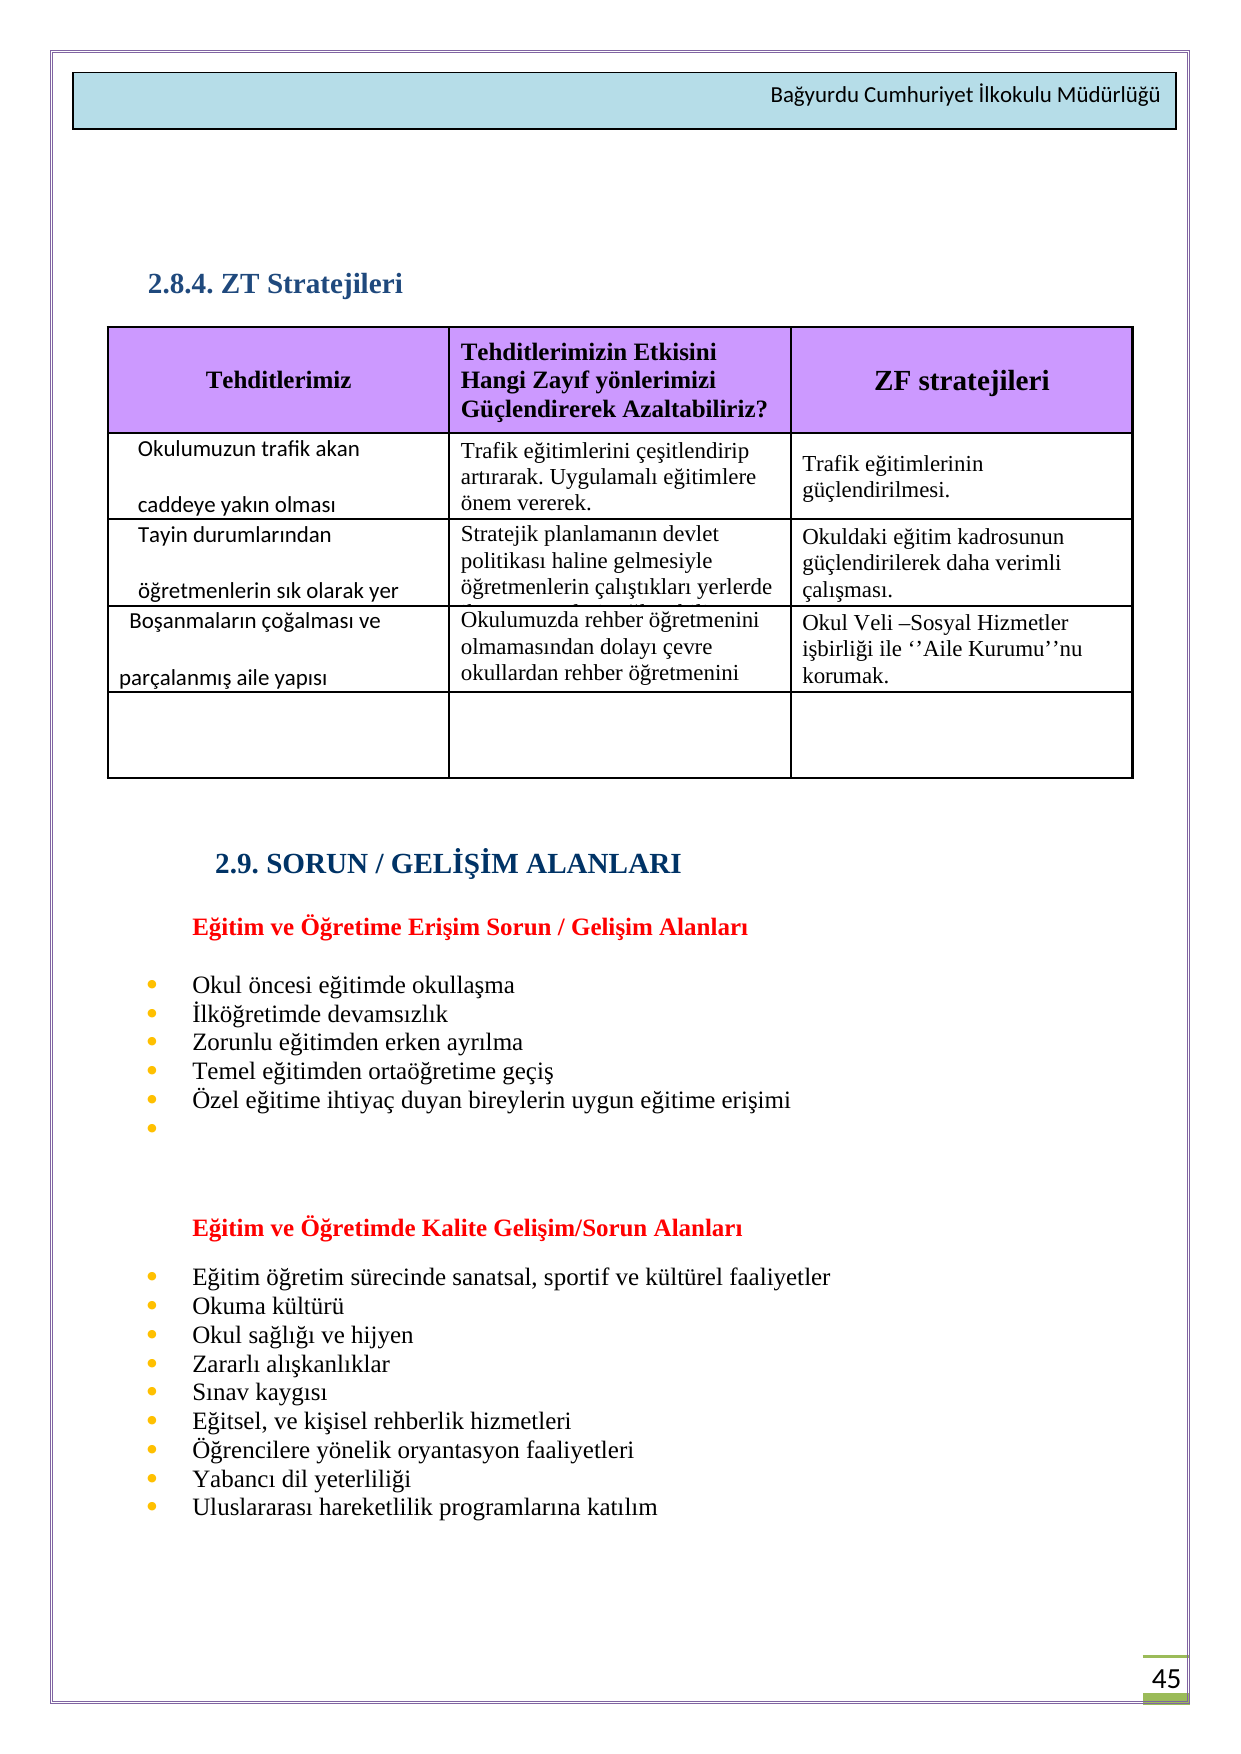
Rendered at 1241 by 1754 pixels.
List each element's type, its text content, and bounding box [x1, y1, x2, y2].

list Okuma kültürü [148, 1291, 1092, 1320]
list Eğitim öğretim sürecinde sanatsal, sportif ve kültürel faaliyetler [148, 1262, 1092, 1291]
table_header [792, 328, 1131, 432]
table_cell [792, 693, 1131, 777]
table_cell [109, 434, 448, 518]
list Sınav kaygısı [148, 1377, 1092, 1406]
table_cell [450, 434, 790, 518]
list Öğrencilere yönelik oryantasyon faaliyetleri [148, 1435, 1092, 1464]
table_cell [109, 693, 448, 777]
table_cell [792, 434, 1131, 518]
list Eğitsel, ve kişisel rehberlik hizmetleri [148, 1406, 1092, 1435]
list Uluslararası hareketlilik programlarına katılım [148, 1492, 1092, 1521]
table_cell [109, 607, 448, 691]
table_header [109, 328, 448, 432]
list Okul sağlığı ve hijyen [148, 1320, 1092, 1349]
list 2.9. SORUN / GELİŞİM ALANLARI [468, 854, 1092, 879]
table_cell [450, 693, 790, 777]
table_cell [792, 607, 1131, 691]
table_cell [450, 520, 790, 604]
text Eğitim ve Öğretimde Kalite Gelişim/Sorun Alanları [192, 1213, 1092, 1242]
list Temel eğitimden ortaöğretime geçiş [148, 1056, 1092, 1085]
list Zararlı alışkanlıklar [148, 1349, 1092, 1377]
text Eğitim ve Öğretime Erişim Sorun / Gelişim Alanları [148, 912, 1092, 941]
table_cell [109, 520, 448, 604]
list Okul öncesi eğitimde okullaşma [148, 970, 1092, 999]
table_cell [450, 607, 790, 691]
text 2.8.4. ZT Stratejileri [148, 266, 1092, 300]
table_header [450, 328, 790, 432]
list Zorunlu eğitimden erken ayrılma [148, 1027, 1092, 1056]
list İlköğretimde devamsızlık [148, 999, 1092, 1027]
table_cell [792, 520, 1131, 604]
list Yabancı dil yeterliliği [148, 1464, 1092, 1492]
list 2.9. SORUN / GELİŞİM ALANLARI [215, 854, 475, 879]
list Özel eğitime ihtiyaç duyan bireylerin uygun eğitime erişimi [148, 1085, 1092, 1114]
